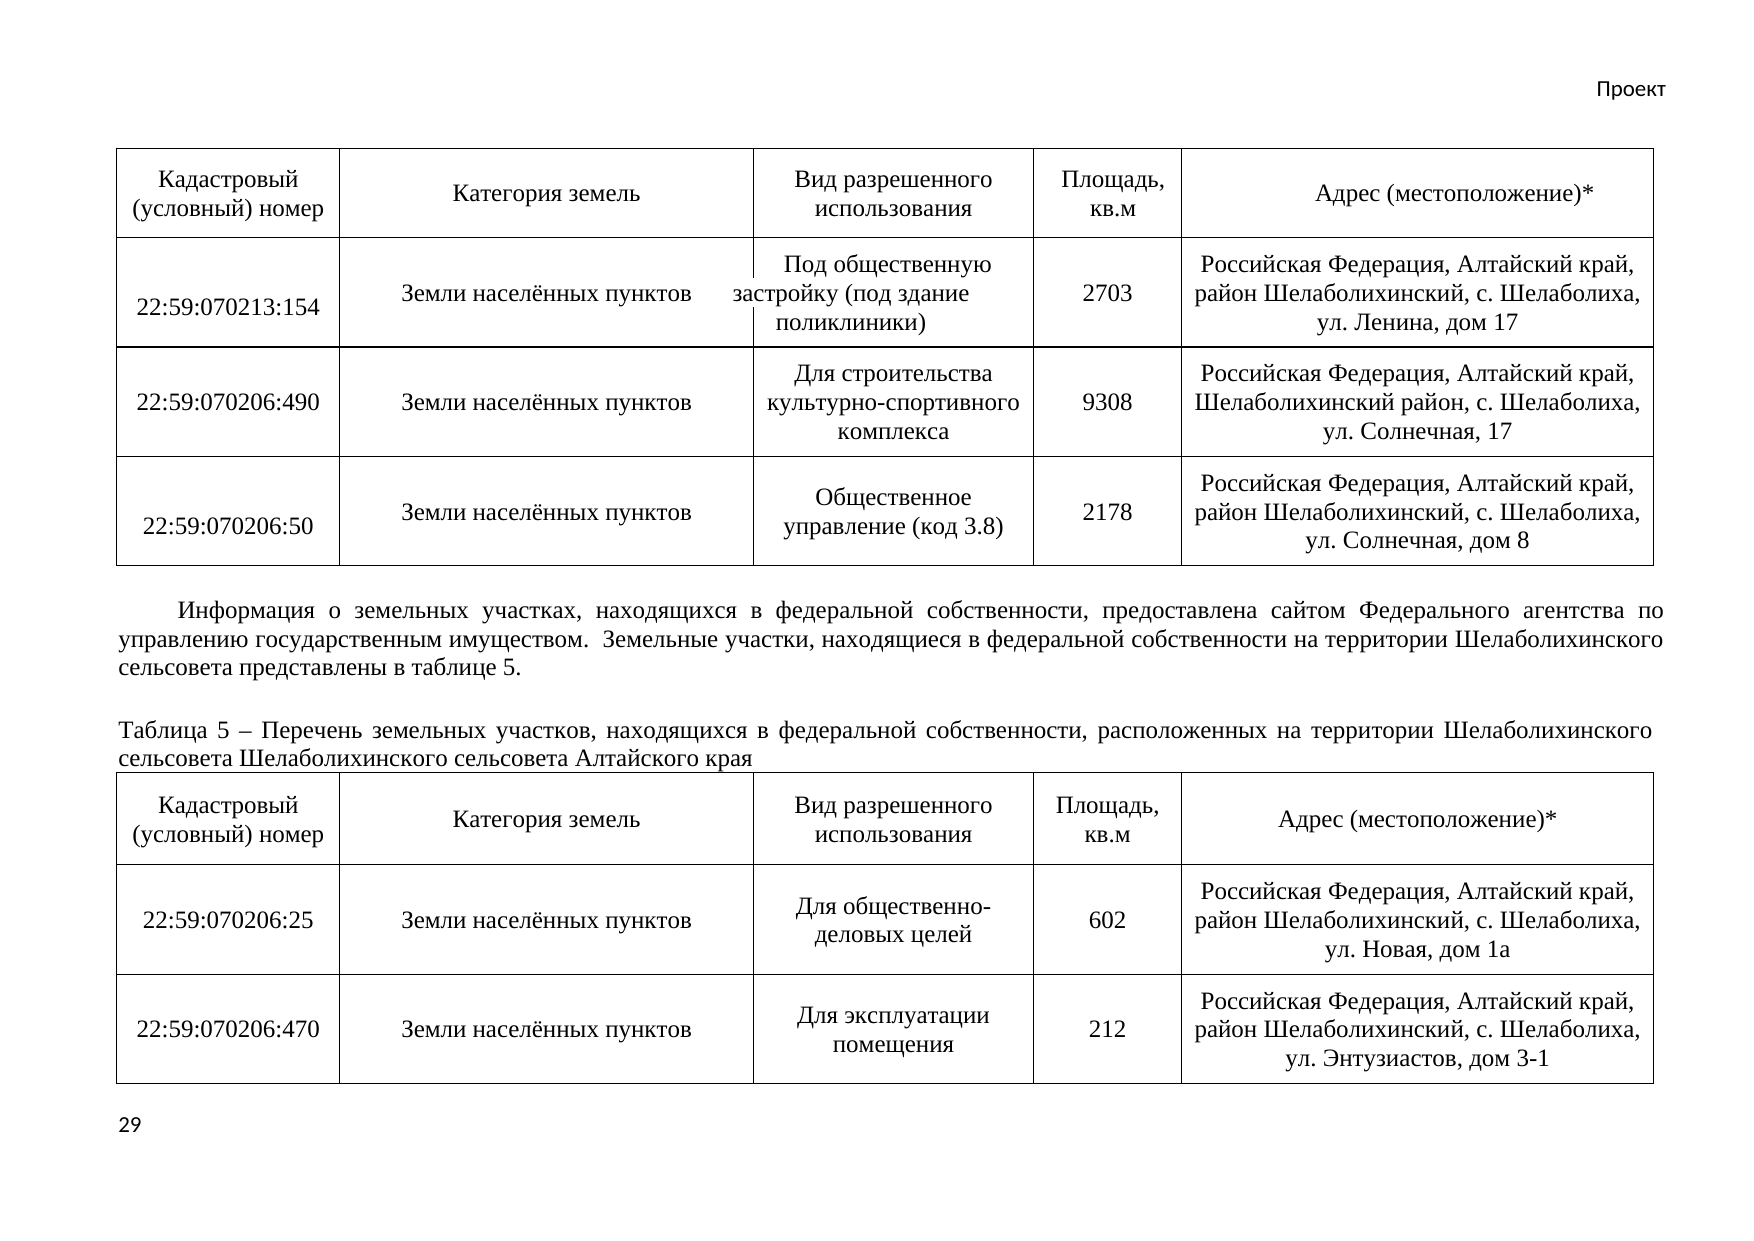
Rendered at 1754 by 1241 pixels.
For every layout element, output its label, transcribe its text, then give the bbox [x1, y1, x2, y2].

table_cell Земли населённых пунктов [340, 457, 753, 565]
table_cell Для общественно-деловых целей [754, 865, 1033, 974]
table_cell 212 [1034, 975, 1181, 1083]
table_cell Под общественную застройку (под здание поликлиники) [754, 238, 1033, 346]
table_header Площадь, кв.м [1034, 149, 1181, 237]
table_cell Для эксплуатации помещения [754, 975, 1033, 1083]
table_cell 22:59:070206:50 [117, 457, 339, 565]
text Информация о земельных участках, находящихся в федеральной собственности, предоставлена сайтом Федерального агентства по управлению государственным имуществом. Земельные участки, находящиеся в федеральной собственности на территории Шелаболихинского сельсовета представлены в таблице 5. [118, 595, 1666, 681]
table_cell Российская Федерация, Алтайский край, район Шелаболихинский, с. Шелаболиха, ул. Ленина, дом 17 [1182, 238, 1653, 346]
table_cell Российская Федерация, Алтайский край, Шелаболихинский район, с. Шелаболиха, ул. Солнечная, 17 [1182, 348, 1653, 456]
table_cell 22:59:070206:490 [117, 348, 339, 456]
table_header Категория земель [340, 149, 753, 237]
table_cell Земли населённых пунктов [340, 238, 753, 346]
table_header Категория земель [340, 773, 753, 864]
table_cell 22:59:070206:470 [117, 975, 339, 1083]
table_header Адрес (местоположение)* [1182, 149, 1653, 237]
table_header Вид разрешенного использования [754, 149, 1033, 237]
table_cell Российская Федерация, Алтайский край, район Шелаболихинский, с. Шелаболиха, ул. Энтузиастов, дом 3-1 [1182, 975, 1653, 1083]
table_header Вид разрешенного использования [754, 773, 1033, 864]
table_cell Для строительства культурно-спортивного комплекса [754, 348, 1033, 456]
table_cell Земли населённых пунктов [340, 975, 753, 1083]
table_cell 9308 [1034, 348, 1181, 456]
table_cell 2703 [1034, 238, 1181, 346]
table_cell 2178 [1034, 457, 1181, 565]
table_cell Земли населённых пунктов [340, 865, 753, 974]
table_header Кадастровый (условный) номер [117, 773, 339, 864]
table_header Площадь, кв.м [1034, 773, 1181, 864]
table_cell Общественное управление (код 3.8) [754, 457, 1033, 565]
table_cell Российская Федерация, Алтайский край, район Шелаболихинский, с. Шелаболиха, ул. Солнечная, дом 8 [1182, 457, 1653, 565]
table_cell Земли населённых пунктов [340, 348, 753, 456]
table_cell Российская Федерация, Алтайский край, район Шелаболихинский, с. Шелаболиха, ул. Новая, дом 1а [1182, 865, 1653, 974]
table_cell 22:59:070206:25 [117, 865, 339, 974]
table_header Адрес (местоположение)* [1182, 773, 1653, 864]
text Таблица 5 – Перечень земельных участков, находящихся в федеральной собственности, расположенных на территории Шелаболихинского сельсовета Шелаболихинского сельсовета Алтайского края [118, 715, 1654, 772]
table_header Кадастровый (условный) номер [117, 149, 339, 237]
table_cell 22:59:070213:154 [117, 238, 339, 346]
table_cell 602 [1034, 865, 1181, 974]
